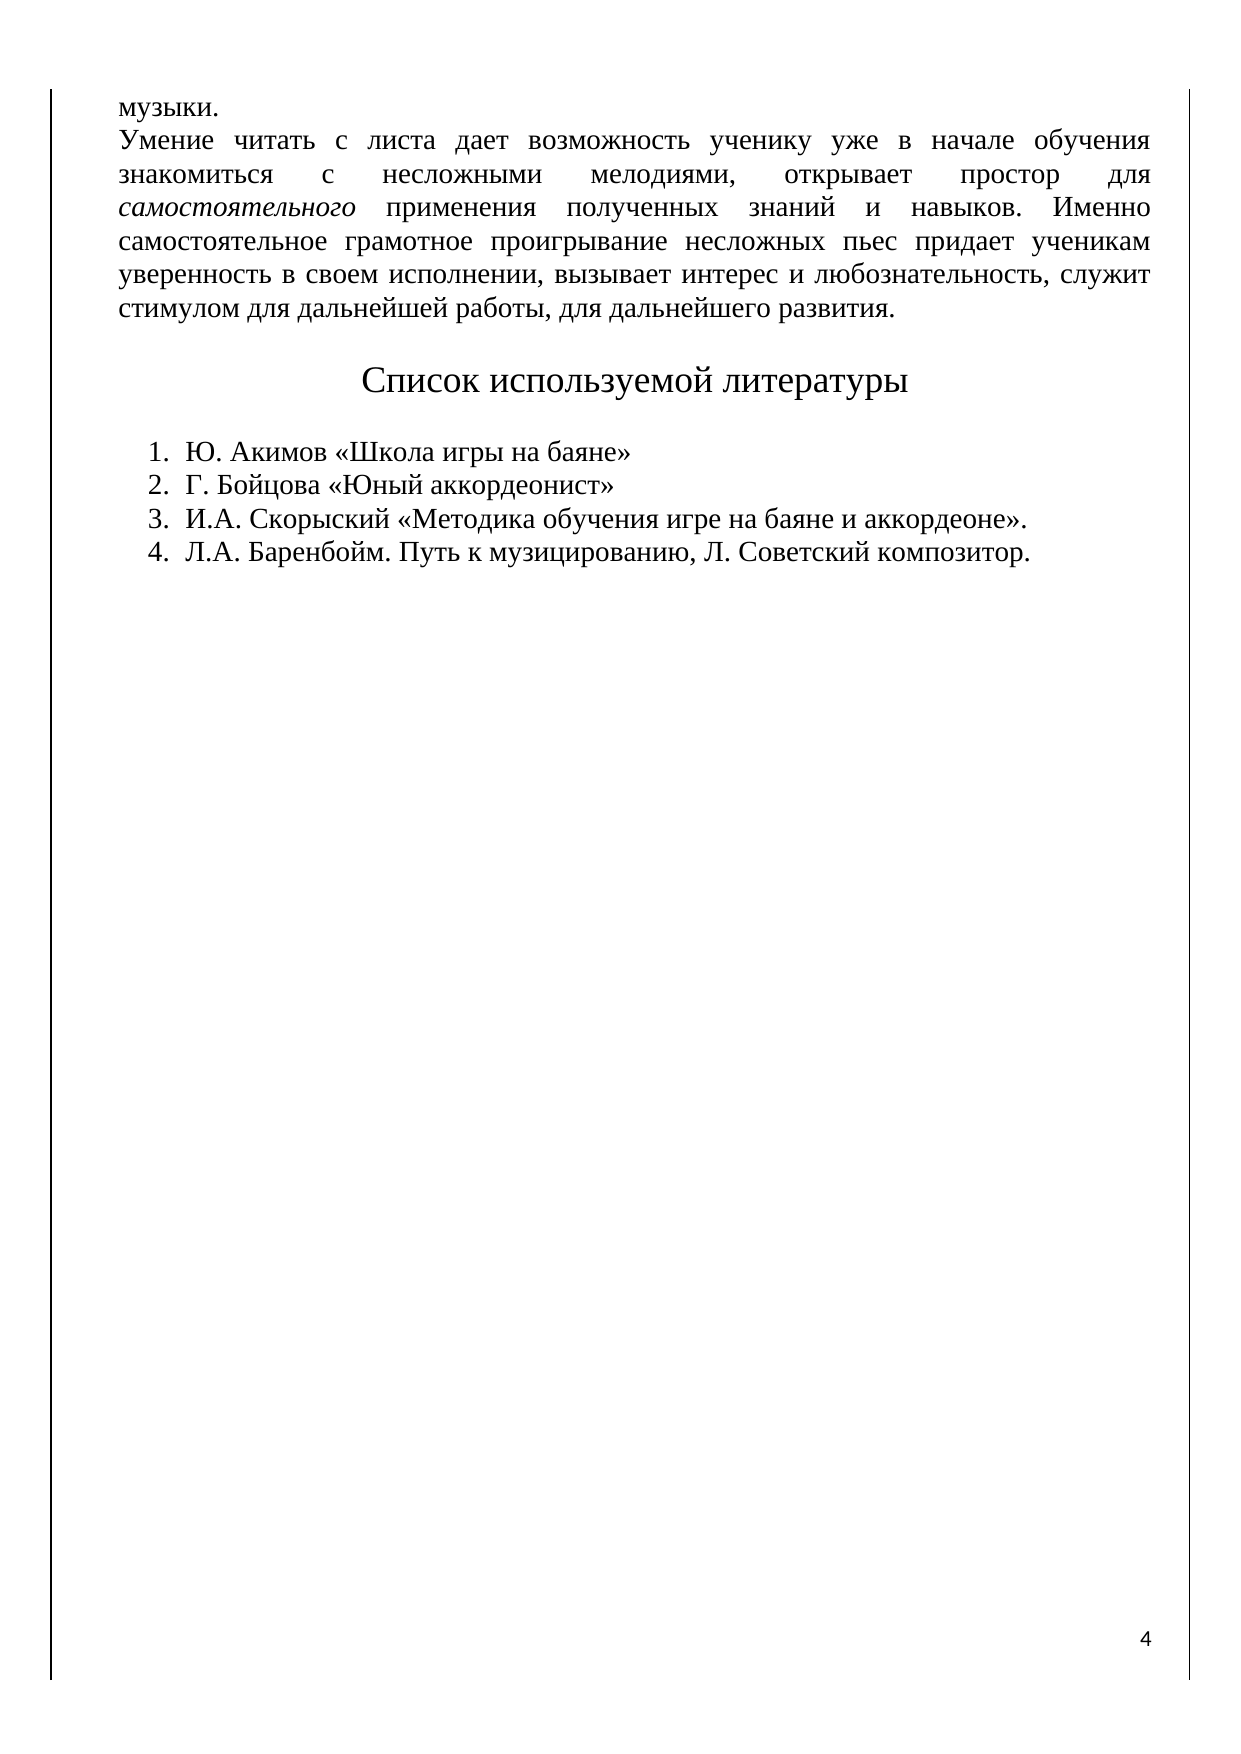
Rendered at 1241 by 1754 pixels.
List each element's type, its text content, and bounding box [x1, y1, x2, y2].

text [118, 89, 1152, 323]
list Л.А. Баренбойм. Путь к музицированию, Л. Советский композитор. [148, 534, 1152, 568]
list Ю. Акимов «Школа игры на баяне» [148, 434, 1152, 467]
text Список используемой литературы [118, 357, 1152, 400]
list Г. Бойцова «Юный аккордеонист» [148, 467, 1152, 501]
list И.А. Скорыский «Методика обучения игре на баяне и аккордеоне». [148, 501, 1152, 534]
